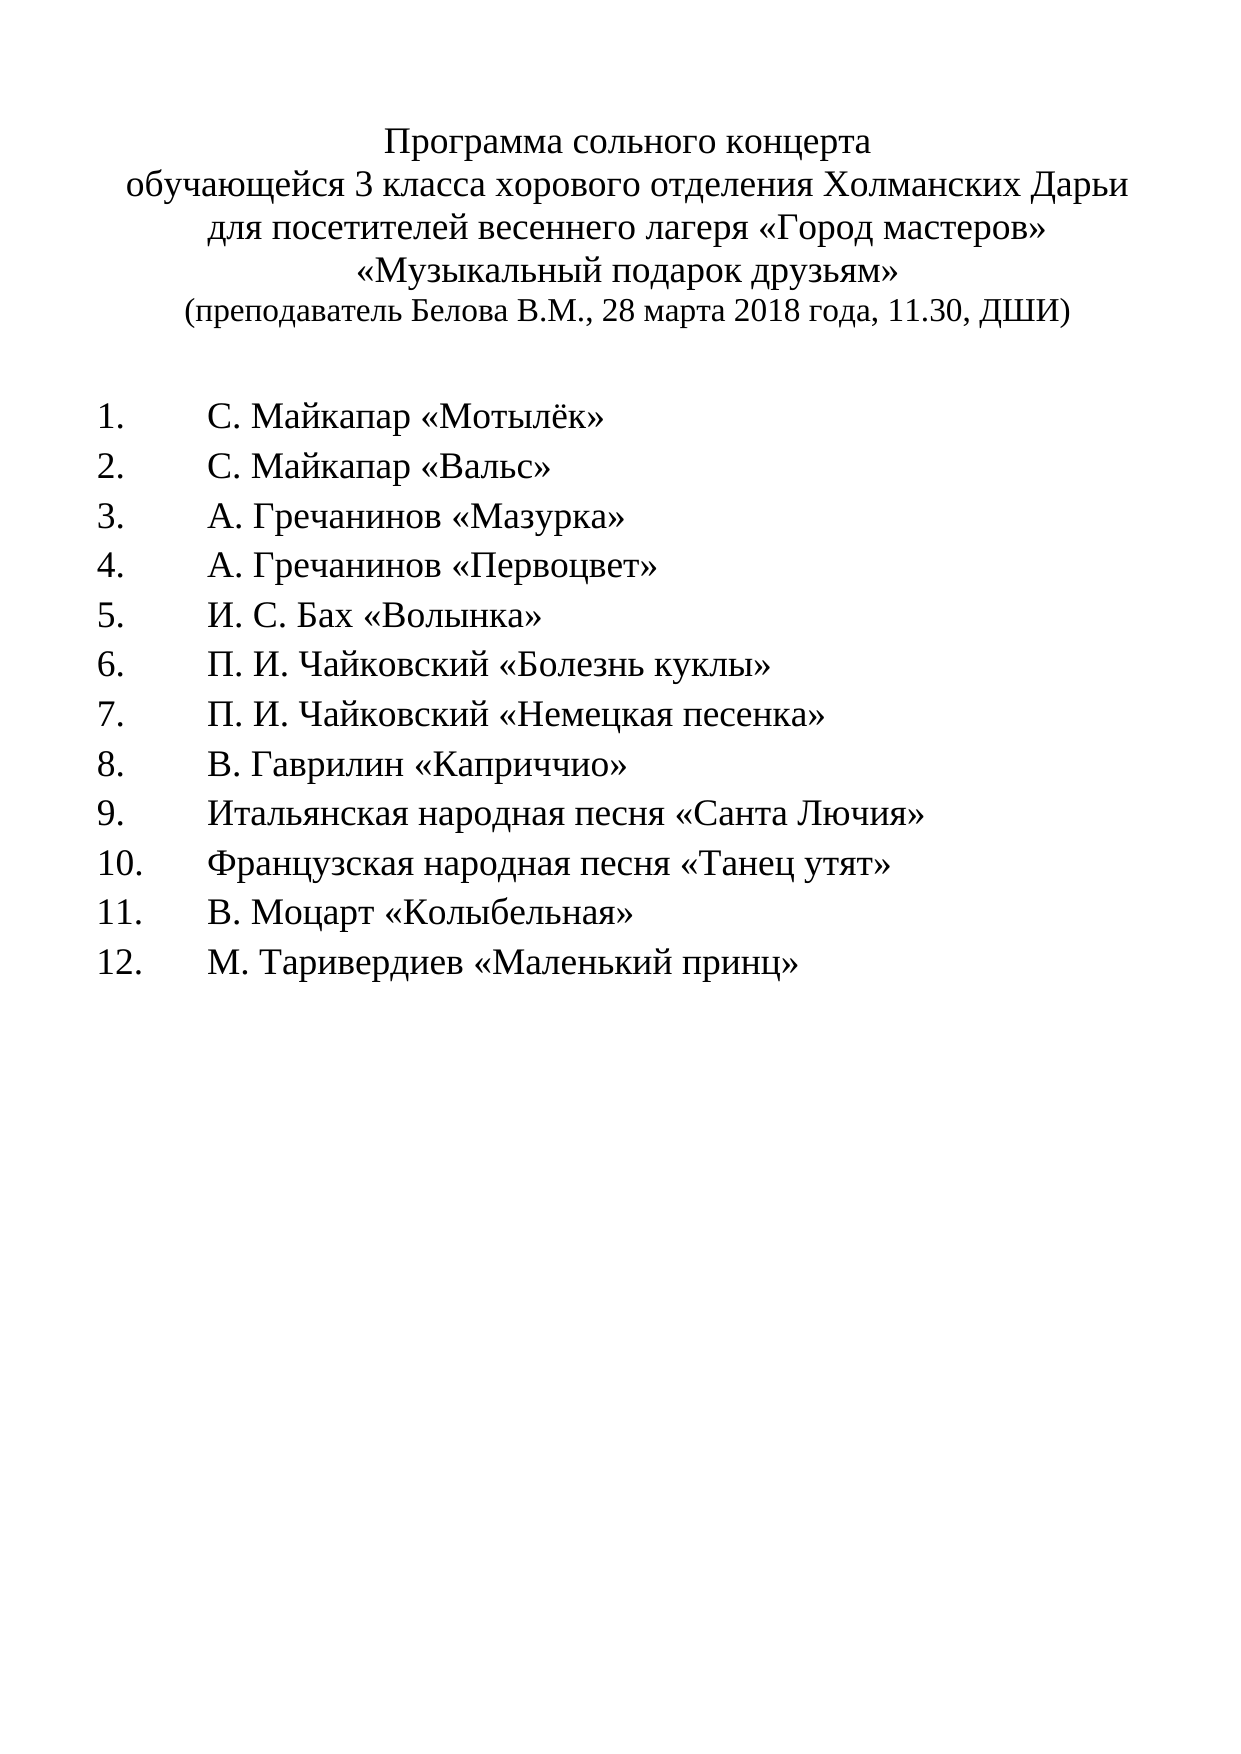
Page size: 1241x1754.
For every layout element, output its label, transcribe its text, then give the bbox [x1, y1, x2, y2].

list С. Майкапар «Вальс» [97, 443, 1196, 487]
list А. Гречанинов «Мазурка» [97, 493, 1196, 536]
text «Музыкальный подарок друзьям» [59, 247, 1196, 291]
list П. И. Чайковский «Немецкая песенка» [97, 691, 1196, 734]
text обучающейся 3 класса хорового отделения Холманских Дарьи [59, 161, 1196, 204]
text (преподаватель Белова В.М., 28 марта 2018 года, 11.30, ДШИ) [59, 291, 1196, 329]
list В. Моцарт «Колыбельная» [96, 890, 1196, 933]
list В. Гаврилин «Каприччио» [97, 741, 1196, 784]
list Французская народная песня «Танец утят» [97, 840, 1196, 883]
text Программа сольного концерта [59, 118, 1196, 161]
text для посетителей весеннего лагеря «Город мастеров» [59, 204, 1196, 247]
list П. И. Чайковский «Болезнь куклы» [97, 642, 1196, 685]
list С. Майкапар «Мотылёк» [97, 394, 1196, 437]
list М. Таривердиев «Маленький принц» [96, 939, 1196, 982]
list Итальянская народная песня «Санта Лючия» [97, 791, 1196, 834]
list А. Гречанинов «Первоцвет» [97, 543, 1196, 586]
list И. С. Бах «Волынка» [97, 592, 1196, 635]
